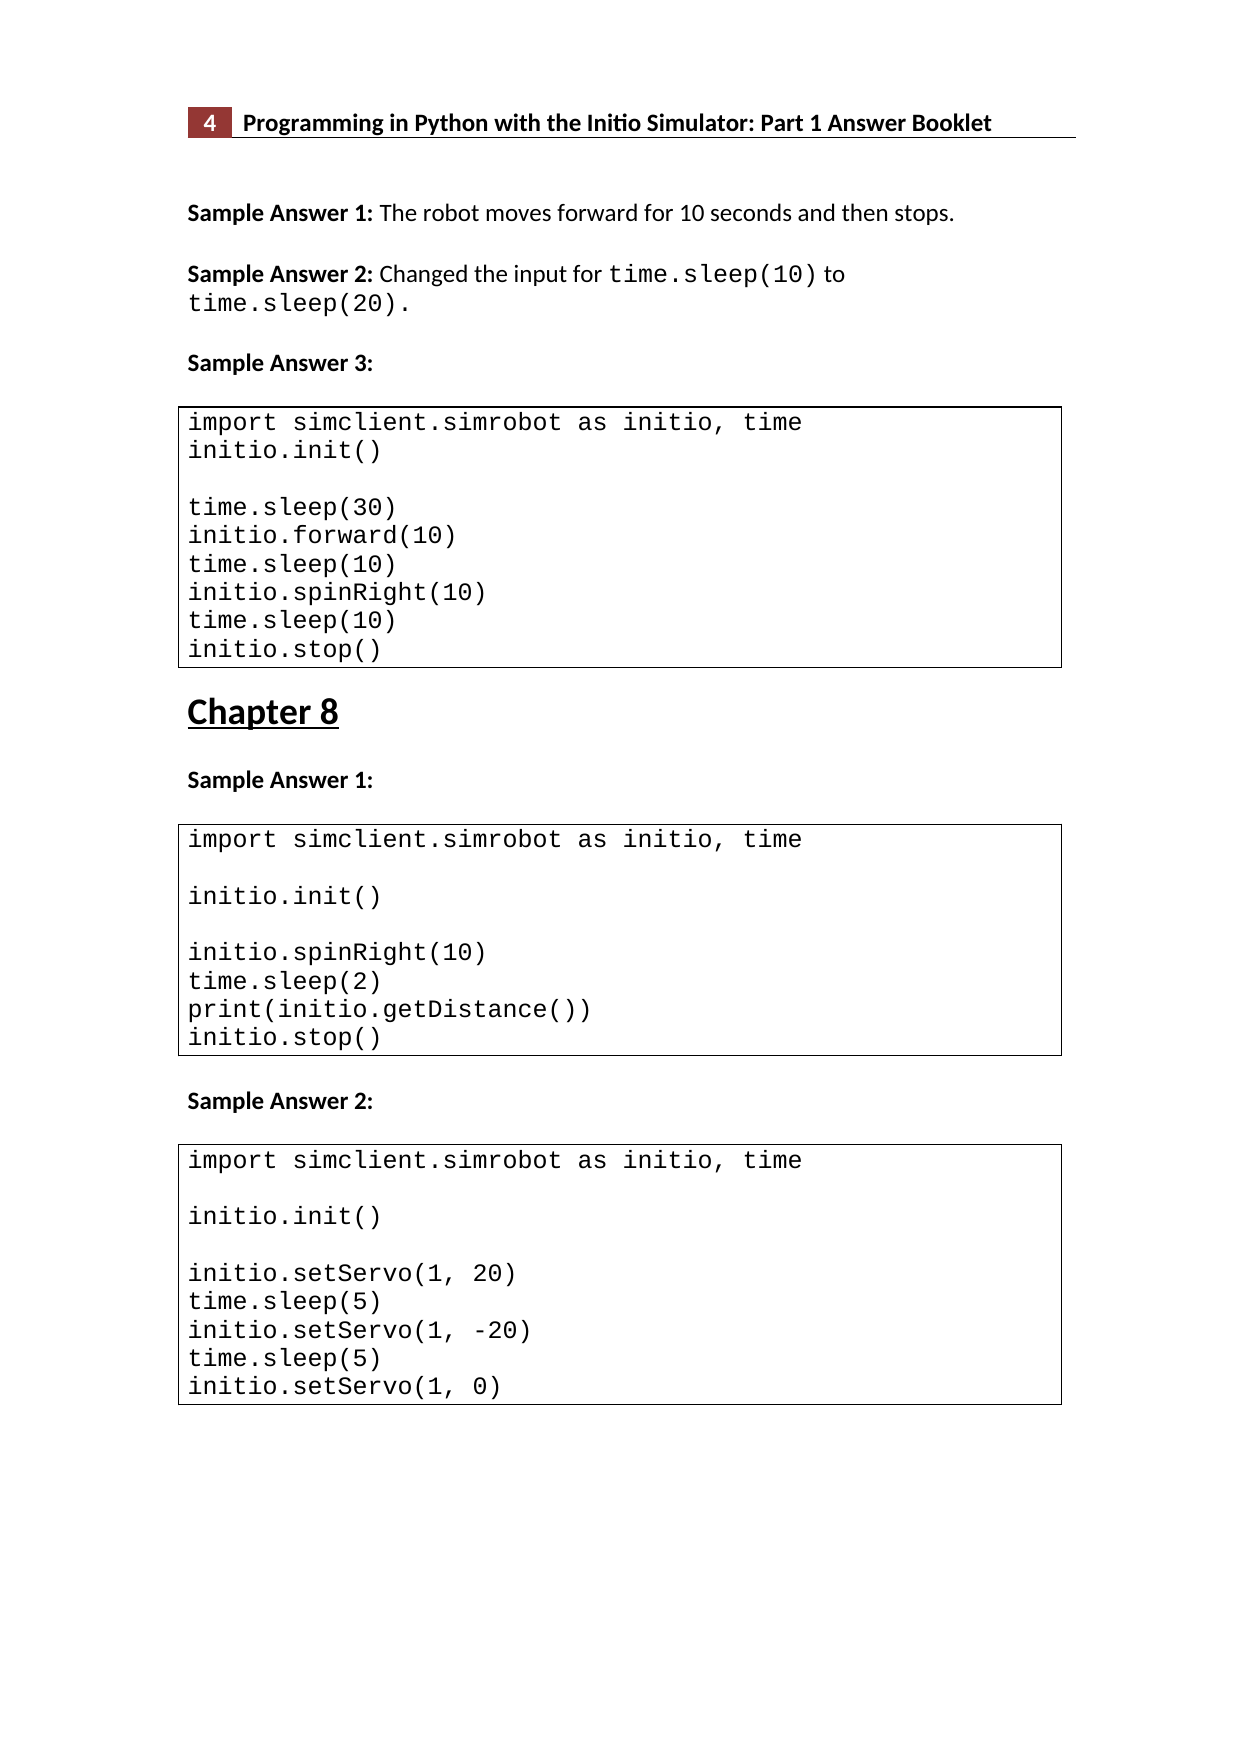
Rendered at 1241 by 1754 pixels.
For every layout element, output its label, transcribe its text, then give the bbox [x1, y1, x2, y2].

text time.sleep(2) [187, 968, 1053, 997]
text Sample Answer 2: [187, 1085, 1053, 1115]
text initio.spinRight(10) [187, 579, 1053, 608]
text initio.spinRight(10) [187, 940, 1053, 968]
text Sample Answer 1: [187, 764, 1053, 795]
text import simclient.simrobot as initio, time [179, 825, 1061, 855]
text import simclient.simrobot as initio, time [179, 1145, 1061, 1176]
text time.sleep(30) [187, 494, 1053, 523]
text time.sleep(5) [187, 1346, 1053, 1371]
text initio.setServo(1, 20) [187, 1261, 1053, 1289]
text time.sleep(10) [187, 551, 1053, 579]
text print(initio.getDistance()) [187, 997, 1053, 1022]
text initio.forward(10) [187, 523, 1053, 551]
text time.sleep(5) [187, 1289, 1053, 1317]
text initio.init() [187, 1204, 1053, 1232]
text initio.stop() [179, 633, 1061, 667]
text initio.init() [187, 883, 1053, 912]
text Chapter 8 [187, 688, 1053, 734]
text initio.stop() [179, 1022, 1061, 1055]
text initio.setServo(1, 0) [179, 1371, 1061, 1404]
text initio.init() [187, 438, 1053, 466]
text time.sleep(10) [187, 608, 1053, 633]
text import simclient.simrobot as initio, time [179, 408, 1061, 438]
text Sample Answer 1: The robot moves forward for 10 seconds and then stops. [187, 198, 1053, 228]
text Sample Answer 3: [187, 347, 1053, 378]
text Sample Answer 2: Changed the input for time.sleep(10) to time.sleep(20). [187, 259, 1053, 319]
text initio.setServo(1, -20) [187, 1317, 1053, 1346]
